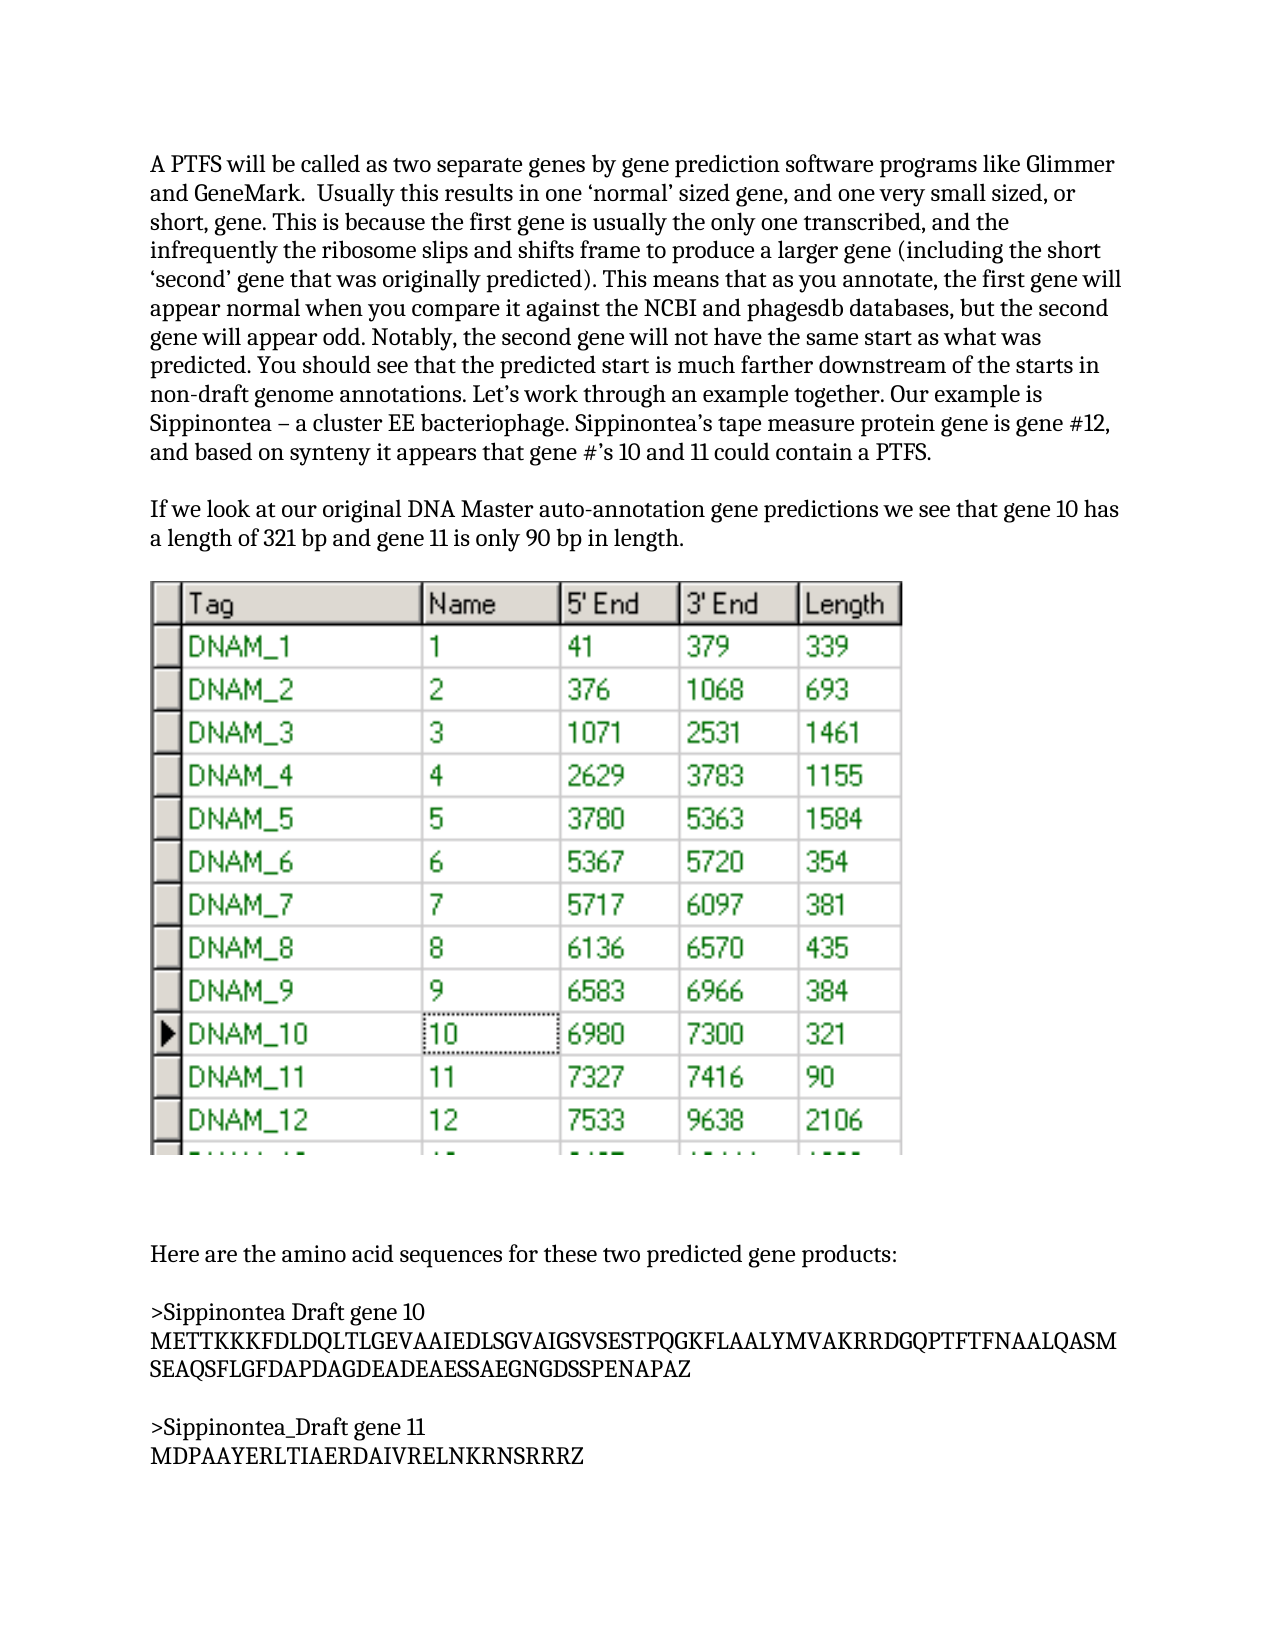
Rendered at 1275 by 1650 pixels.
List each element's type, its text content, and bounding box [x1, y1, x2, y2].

text MDPAAYERLTIAERDAIVRELNKRNSRRRZ [150, 1442, 1125, 1470]
text Here are the amino acid sequences for these two predicted gene products: [150, 1240, 1125, 1269]
text >Sippinontea_Draft gene 11 [150, 1413, 1125, 1442]
text METTKKKFDLDQLTLGEVAAIEDLSGVAIGSVSESTPQGKFLAALYMVAKRRDGQPTFTFNAALQASMSEAQSFLGFDAPDAGDEADEAESSAEGNGDSSPENAPAZ [150, 1327, 1125, 1384]
picture [150, 581, 903, 1155]
text If we look at our original DNA Master auto-annotation gene predictions we see that gene 10 has a length of 321 bp and gene 11 is only 90 bp in length. [150, 495, 1125, 552]
text >Sippinontea Draft gene 10 [150, 1298, 1125, 1327]
text A PTFS will be called as two separate genes by gene prediction software programs like Glimmer and GeneMark. Usually this results in one ‘normal’ sized gene, and one very small sized, or short, gene. This is because the first gene is usually the only one transcribed, and the infrequently the ribosome slips and shifts frame to produce a larger gene (including the short ‘second’ gene that was originally predicted). This means that as you annotate, the first gene will appear normal when you compare it against the NCBI and phagesdb databases, but the second gene will appear odd. Notably, the second gene will not have the same start as what was predicted. You should see that the predicted start is much farther downstream of the starts in non-draft genome annotations. Let’s work through an example together. Our example is Sippinontea – a cluster EE bacteriophage. Sippinontea’s tape measure protein gene is gene #12, and based on synteny it appears that gene #’s 10 and 11 could contain a PTFS. [150, 150, 1125, 466]
